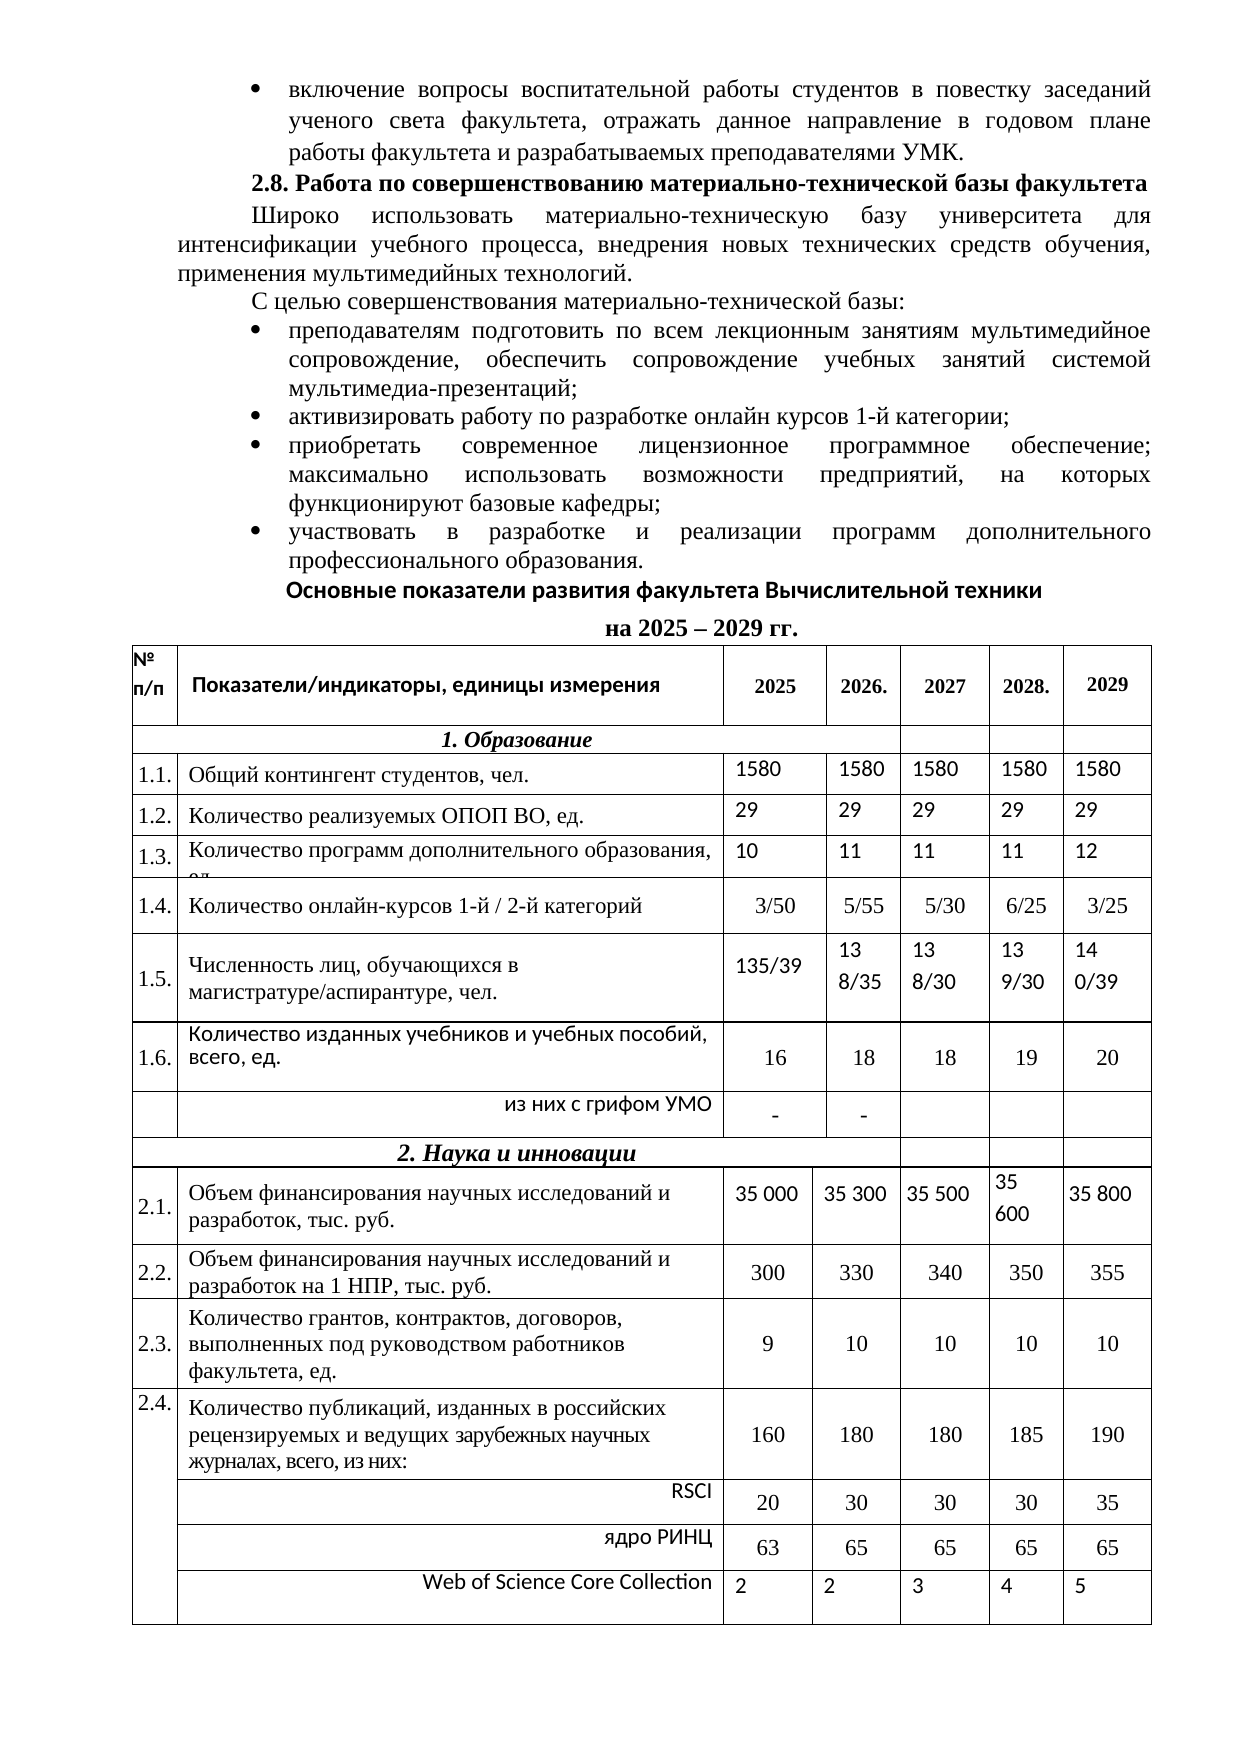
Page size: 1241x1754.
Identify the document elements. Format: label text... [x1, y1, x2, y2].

table_cell 65 [1064, 1525, 1151, 1570]
table_cell 30 [901, 1480, 989, 1524]
table_header № п/п [133, 646, 177, 725]
table_cell 1. Образование [133, 726, 900, 753]
table_cell 2.1. [133, 1168, 177, 1244]
table_cell 29 [901, 795, 989, 835]
table_cell 190 [1064, 1389, 1151, 1478]
table_cell 16 [724, 1023, 826, 1091]
table_cell [990, 726, 1063, 753]
table_cell 1.1. [133, 754, 177, 794]
list активизировать работу по разработке онлайн курсов 1-й категории; [251, 401, 1152, 430]
table_header 2029 [1064, 646, 1151, 725]
table_cell 5/30 [901, 878, 989, 933]
table_cell Объем финансирования научных исследований и разработок на 1 НПР, тыс. руб. [178, 1245, 723, 1298]
table_cell 10 [724, 836, 826, 877]
text С целью совершенствования материально-технической базы: [177, 286, 1152, 315]
table_cell 29 [1064, 795, 1151, 835]
table_cell 185 [990, 1389, 1063, 1478]
table_cell 2. Наука и инновации [133, 1138, 900, 1166]
table_cell 1.3. [133, 836, 177, 877]
table_cell 300 [724, 1245, 812, 1298]
table_cell 35 000 [724, 1168, 812, 1244]
table_cell 160 [724, 1389, 812, 1478]
table_cell [1064, 1092, 1151, 1137]
table_cell [901, 726, 989, 753]
table_cell 65 [990, 1525, 1063, 1570]
table_header 2025 [724, 646, 826, 725]
table_cell Количество реализуемых ОПОП ВО, ед. [178, 795, 723, 835]
table_cell [901, 1138, 989, 1166]
table_cell 10 [901, 1299, 989, 1388]
table_cell Количество изданных учебников и учебных пособий, всего, ед. [178, 1023, 723, 1091]
table_cell 35 [1064, 1480, 1151, 1524]
table_cell 29 [724, 795, 826, 835]
table_cell Web of Science Сore Collection [178, 1571, 723, 1623]
table_cell Количество грантов, контрактов, договоров, выполненных под руководством работников факультета, ед. [178, 1299, 723, 1388]
table_cell 1580 [827, 754, 900, 794]
table_cell Количество программ дополнительного образования, ед. [178, 836, 723, 877]
table_cell Количество онлайн-курсов 1-й / 2-й категорий [178, 878, 723, 933]
table_cell 20 [1064, 1023, 1151, 1091]
table_cell 1580 [901, 754, 989, 794]
table_cell 35 300 [813, 1168, 900, 1244]
table_cell Объем финансирования научных исследований и разработок, тыс. руб. [178, 1168, 723, 1244]
table_cell 5/55 [827, 878, 900, 933]
table_cell - [827, 1092, 900, 1137]
table_cell - [724, 1092, 826, 1137]
list включение вопросы воспитательной работы студентов в повестку заседаний ученого света факультета, отражать данное направление в годовом плане работы факультета и разрабатываемых преподавателями УМК. [251, 74, 1152, 166]
table_header Показатели/индикаторы, единицы измерения [178, 646, 723, 725]
table_cell [990, 1138, 1063, 1166]
table_cell 140/39 [1064, 934, 1151, 1021]
text 2.8. Работа по совершенствованию материально-технической базы факультета [177, 168, 1152, 197]
table_cell 1.2. [133, 795, 177, 835]
table_cell 11 [827, 836, 900, 877]
table_cell 135/39 [724, 934, 826, 1021]
table_cell из них с грифом УМО [178, 1092, 723, 1137]
table_cell 350 [990, 1245, 1063, 1298]
table_cell 35 800 [1064, 1168, 1151, 1244]
table_cell 1.4. [133, 878, 177, 933]
table_cell 6/25 [990, 878, 1063, 933]
table_cell 11 [901, 836, 989, 877]
table_cell 139/30 [990, 934, 1063, 1021]
table_cell 2.2. [133, 1245, 177, 1298]
table_cell 1580 [1064, 754, 1151, 794]
table_cell 35 500 [901, 1168, 989, 1244]
table_cell 29 [827, 795, 900, 835]
text на 2025 – 2029 гг. [177, 613, 1152, 642]
table_cell 11 [990, 836, 1063, 877]
table_cell 35 600 [990, 1168, 1063, 1244]
table_cell [1064, 726, 1151, 753]
table_cell Общий контингент студентов, чел. [178, 754, 723, 794]
table_cell ядро РИНЦ [178, 1525, 723, 1570]
table_cell Численность лиц, обучающихся в магистратуре/аспирантуре, чел. [178, 934, 723, 1021]
table_cell 2 [724, 1571, 812, 1623]
table_header 2026. [827, 646, 900, 725]
table_cell 20 [724, 1480, 812, 1524]
table_cell 10 [1064, 1299, 1151, 1388]
table_cell [901, 1092, 989, 1137]
table_cell 18 [901, 1023, 989, 1091]
text Основные показатели развития факультета Вычислительной техники [177, 574, 1152, 604]
table_cell 2 [813, 1571, 900, 1623]
table_cell 18 [827, 1023, 900, 1091]
table_cell [133, 1092, 177, 1137]
text Широко использовать материально-техническую базу университета для интенсификации учебного процесса, внедрения новых технических средств обучения, применения мультимедийных технологий. [177, 200, 1152, 286]
table_cell 4 [990, 1571, 1063, 1623]
table_cell [1064, 1138, 1151, 1166]
table_cell 340 [901, 1245, 989, 1298]
table_cell [990, 1092, 1063, 1137]
table_cell 19 [990, 1023, 1063, 1091]
table_cell 3/25 [1064, 878, 1151, 933]
table_cell 138/35 [827, 934, 900, 1021]
table_cell 138/30 [901, 934, 989, 1021]
table_header 2027 [901, 646, 989, 725]
table_cell 65 [901, 1525, 989, 1570]
table_cell 355 [1064, 1245, 1151, 1298]
table_cell 2.4. [133, 1389, 177, 1623]
table_cell 1580 [724, 754, 826, 794]
table_cell 1580 [990, 754, 1063, 794]
table_cell 180 [813, 1389, 900, 1478]
table_cell 10 [990, 1299, 1063, 1388]
table_cell 1.6. [133, 1023, 177, 1091]
table_cell 12 [1064, 836, 1151, 877]
table_cell 2.3. [133, 1299, 177, 1388]
table_cell 180 [901, 1389, 989, 1478]
table_cell 3 [901, 1571, 989, 1623]
table_cell 29 [990, 795, 1063, 835]
table_cell 10 [813, 1299, 900, 1388]
table_cell 30 [990, 1480, 1063, 1524]
table_cell 5 [1064, 1571, 1151, 1623]
list преподавателям подготовить по всем лекционным занятиям мультимедийное сопровождение, обеспечить сопровождение учебных занятий системой мультимедиа-презентаций; [251, 315, 1152, 401]
table_cell 330 [813, 1245, 900, 1298]
table_cell 9 [724, 1299, 812, 1388]
table_cell 30 [813, 1480, 900, 1524]
list приобретать современное лицензионное программное обеспечение; максимально использовать возможности предприятий, на которых функционируют базовые кафедры; [251, 430, 1152, 516]
table_cell 65 [813, 1525, 900, 1570]
table_cell 3/50 [724, 878, 826, 933]
table_cell RSCI [178, 1480, 723, 1524]
table_cell Количество публикаций, изданных в российских рецензируемых и ведущих зарубежных научных журналах, всего, из них: [178, 1389, 723, 1478]
table_header 2028. [990, 646, 1063, 725]
table_cell 63 [724, 1525, 812, 1570]
table_cell 1.5. [133, 934, 177, 1021]
list участвовать в разработке и реализации программ дополнительного профессионального образования. [251, 516, 1152, 574]
